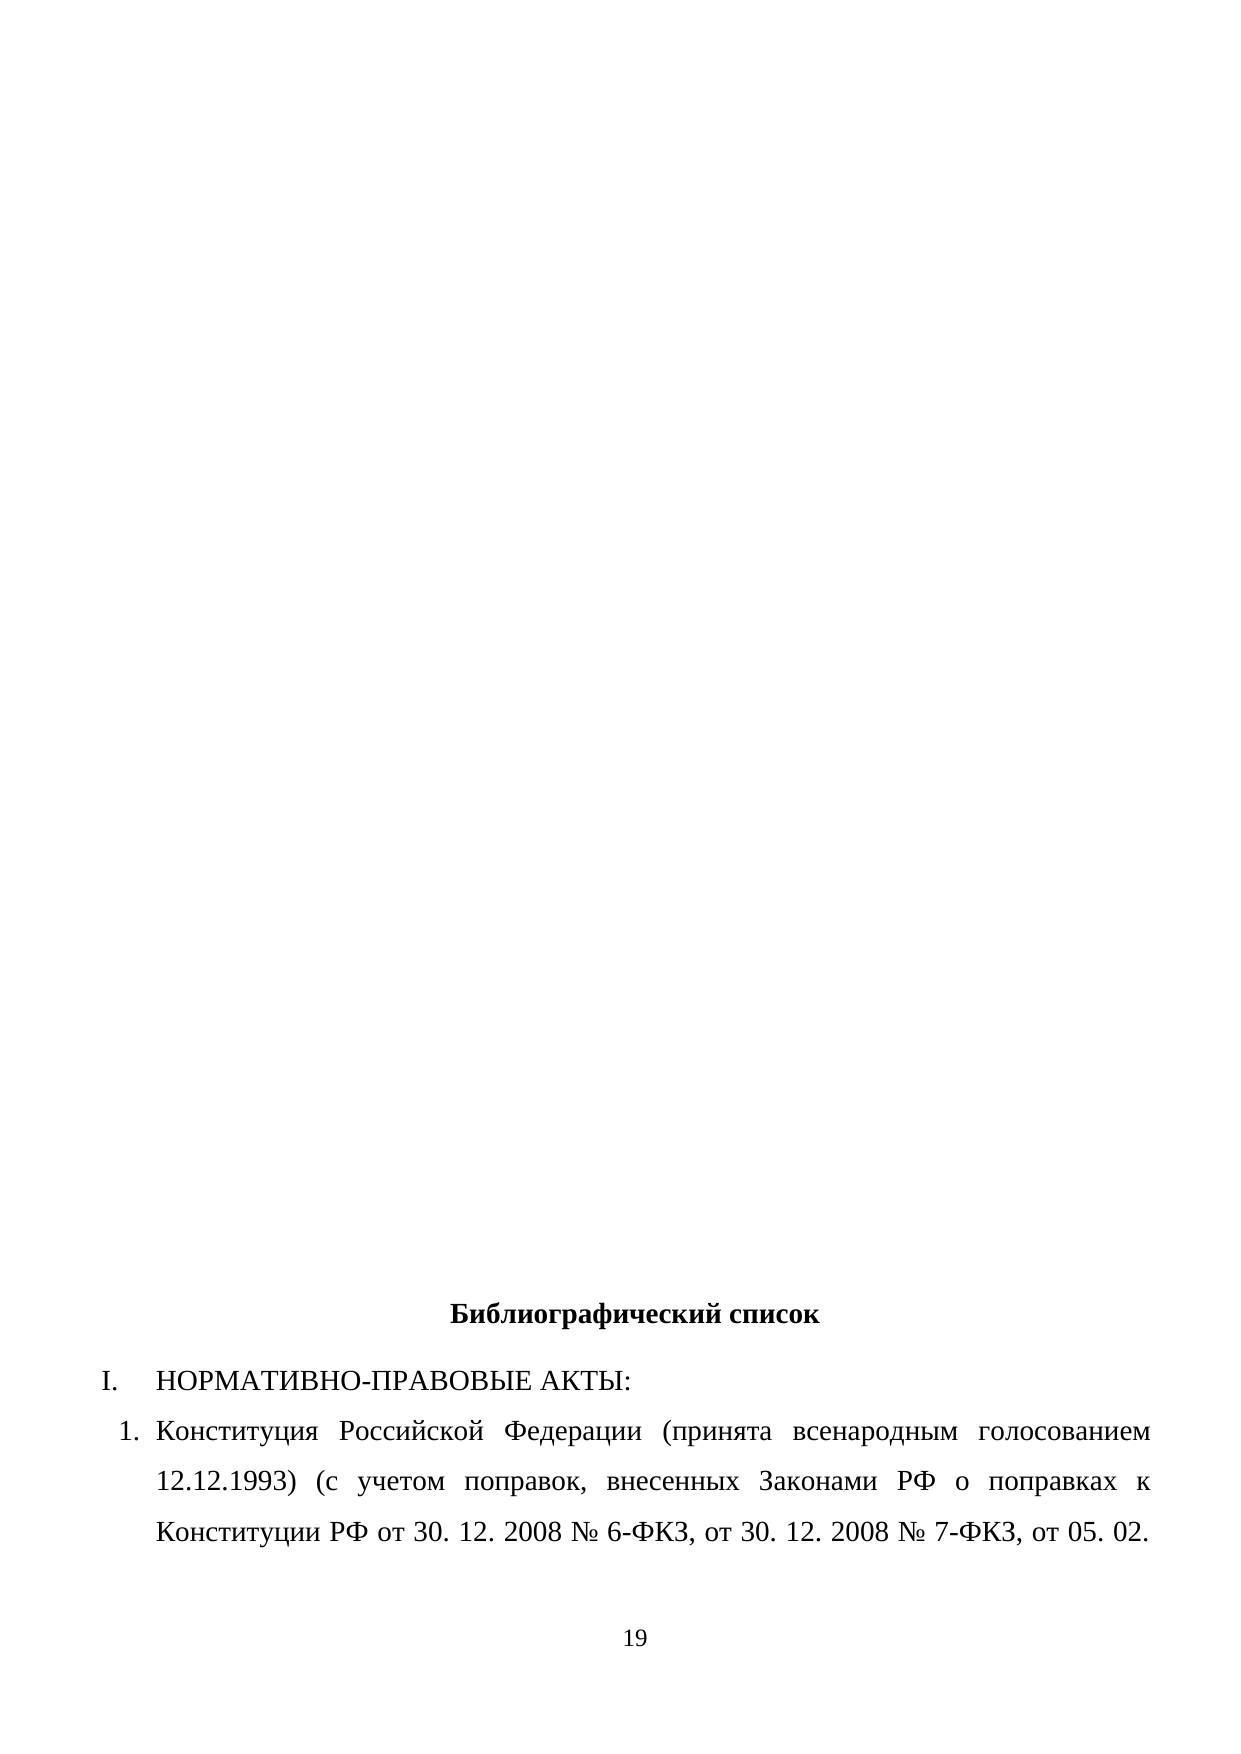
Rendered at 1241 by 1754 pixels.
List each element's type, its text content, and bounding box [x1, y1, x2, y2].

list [118, 1413, 1152, 1547]
list НОРМАТИВНО-ПРАВОВЫЕ АКТЫ: [118, 1363, 1152, 1396]
subtitle Библиографический список [118, 1296, 1152, 1329]
